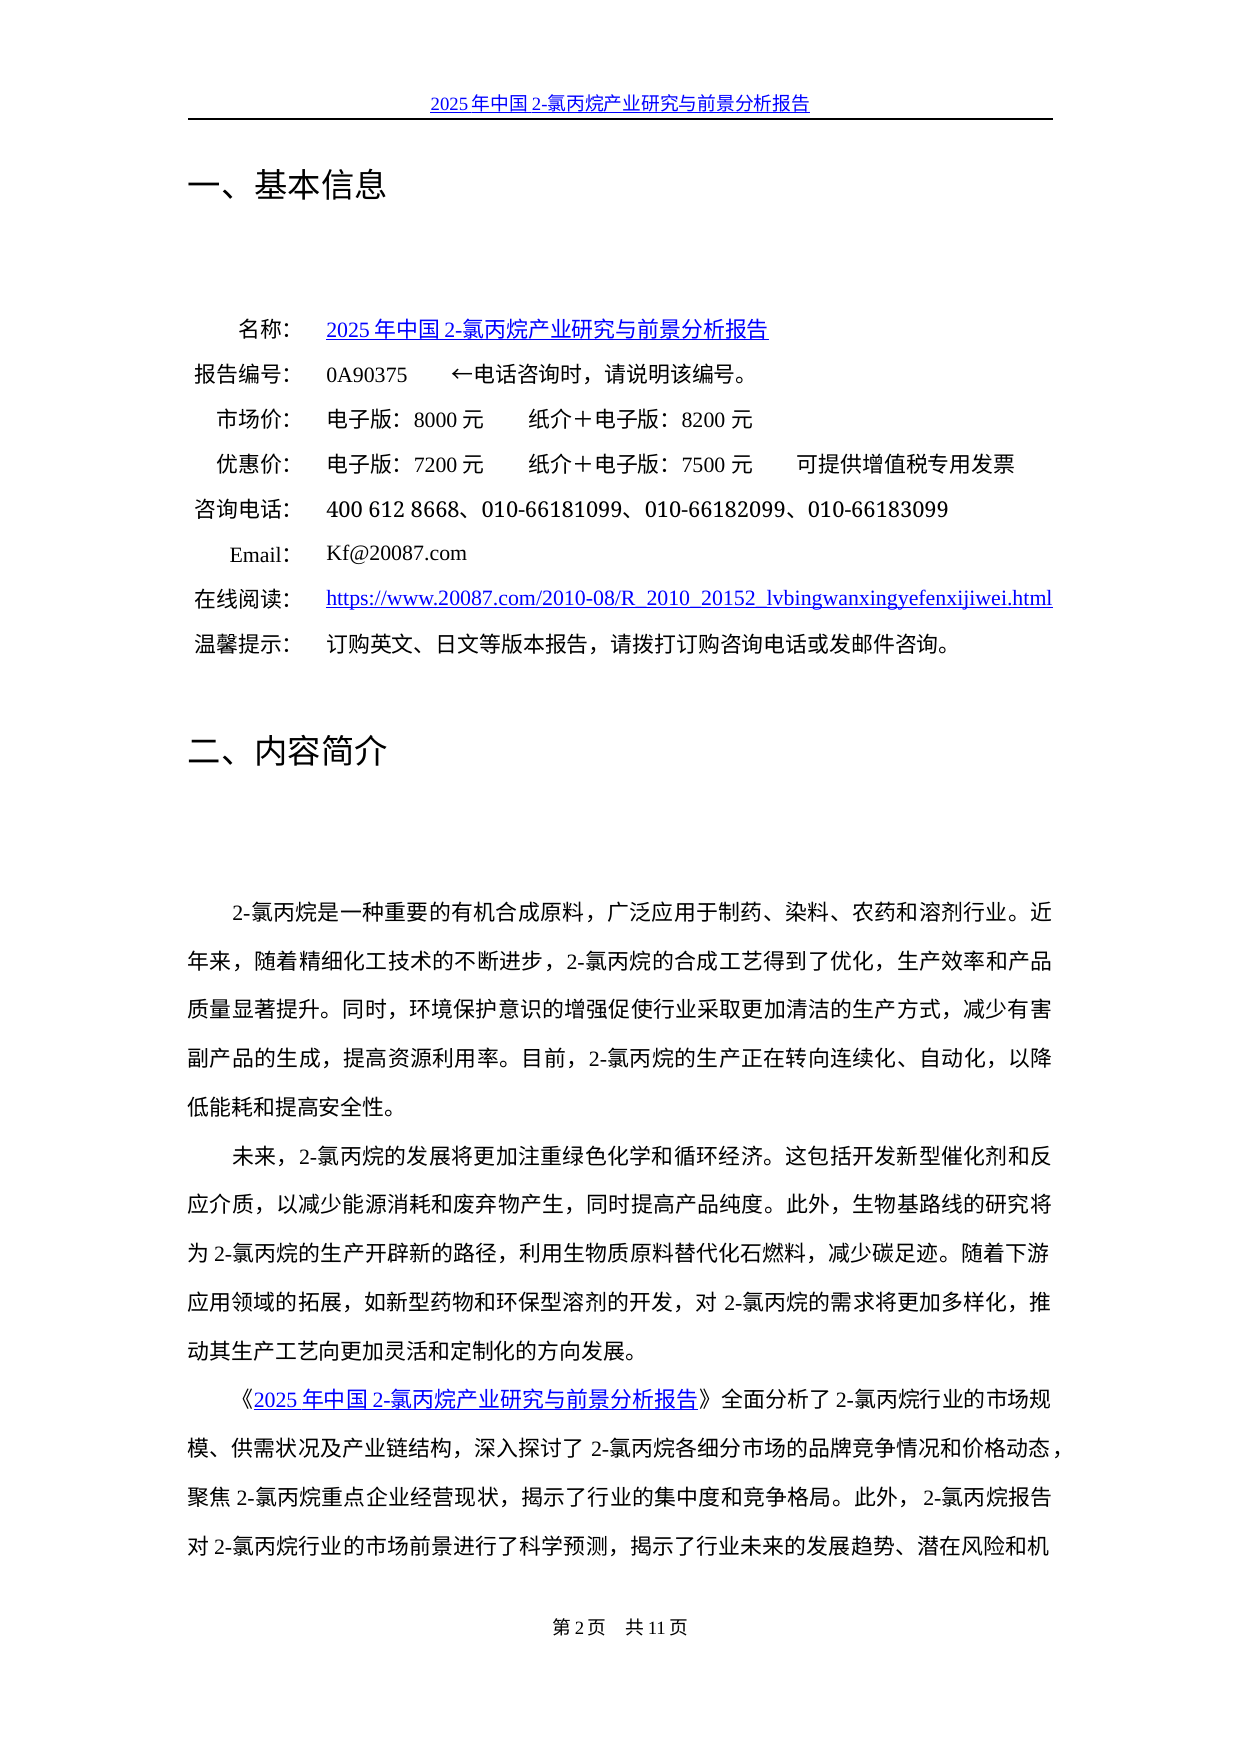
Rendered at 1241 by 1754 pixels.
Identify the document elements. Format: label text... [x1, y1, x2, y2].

table_header 2025年中国2-氯丙烷产业研究与前景分析报告 [315, 312, 1073, 357]
table_cell 温馨提示： [167, 627, 315, 672]
title 一、基本信息 [187, 150, 1053, 215]
title 二、内容简介 [187, 717, 1053, 782]
table_cell 市场价： [167, 402, 315, 447]
table_cell 订购英文、日文等版本报告，请拨打订购咨询电话或发邮件咨询。 [315, 627, 1073, 672]
table_cell Kf@20087.com [315, 537, 1073, 582]
table_cell 电子版：8000 元 纸介＋电子版：8200 元 [315, 402, 1073, 447]
table_cell [315, 582, 1073, 627]
table_cell 电子版：7200 元 纸介＋电子版：7500 元 可提供增值税专用发票 [315, 447, 1073, 492]
table_cell Email： [167, 537, 315, 582]
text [187, 894, 1053, 1561]
table_cell 0A90375 ←电话咨询时，请说明该编号。 [315, 357, 1073, 402]
table_cell 咨询电话： [167, 492, 315, 537]
table_cell 优惠价： [167, 447, 315, 492]
table_cell 400 612 8668、010-66181099、010-66182099、010-66183099 [315, 492, 1073, 537]
table_cell 在线阅读： [167, 582, 315, 627]
table_header 名称： [167, 312, 315, 357]
table_cell 报告编号： [167, 357, 315, 402]
